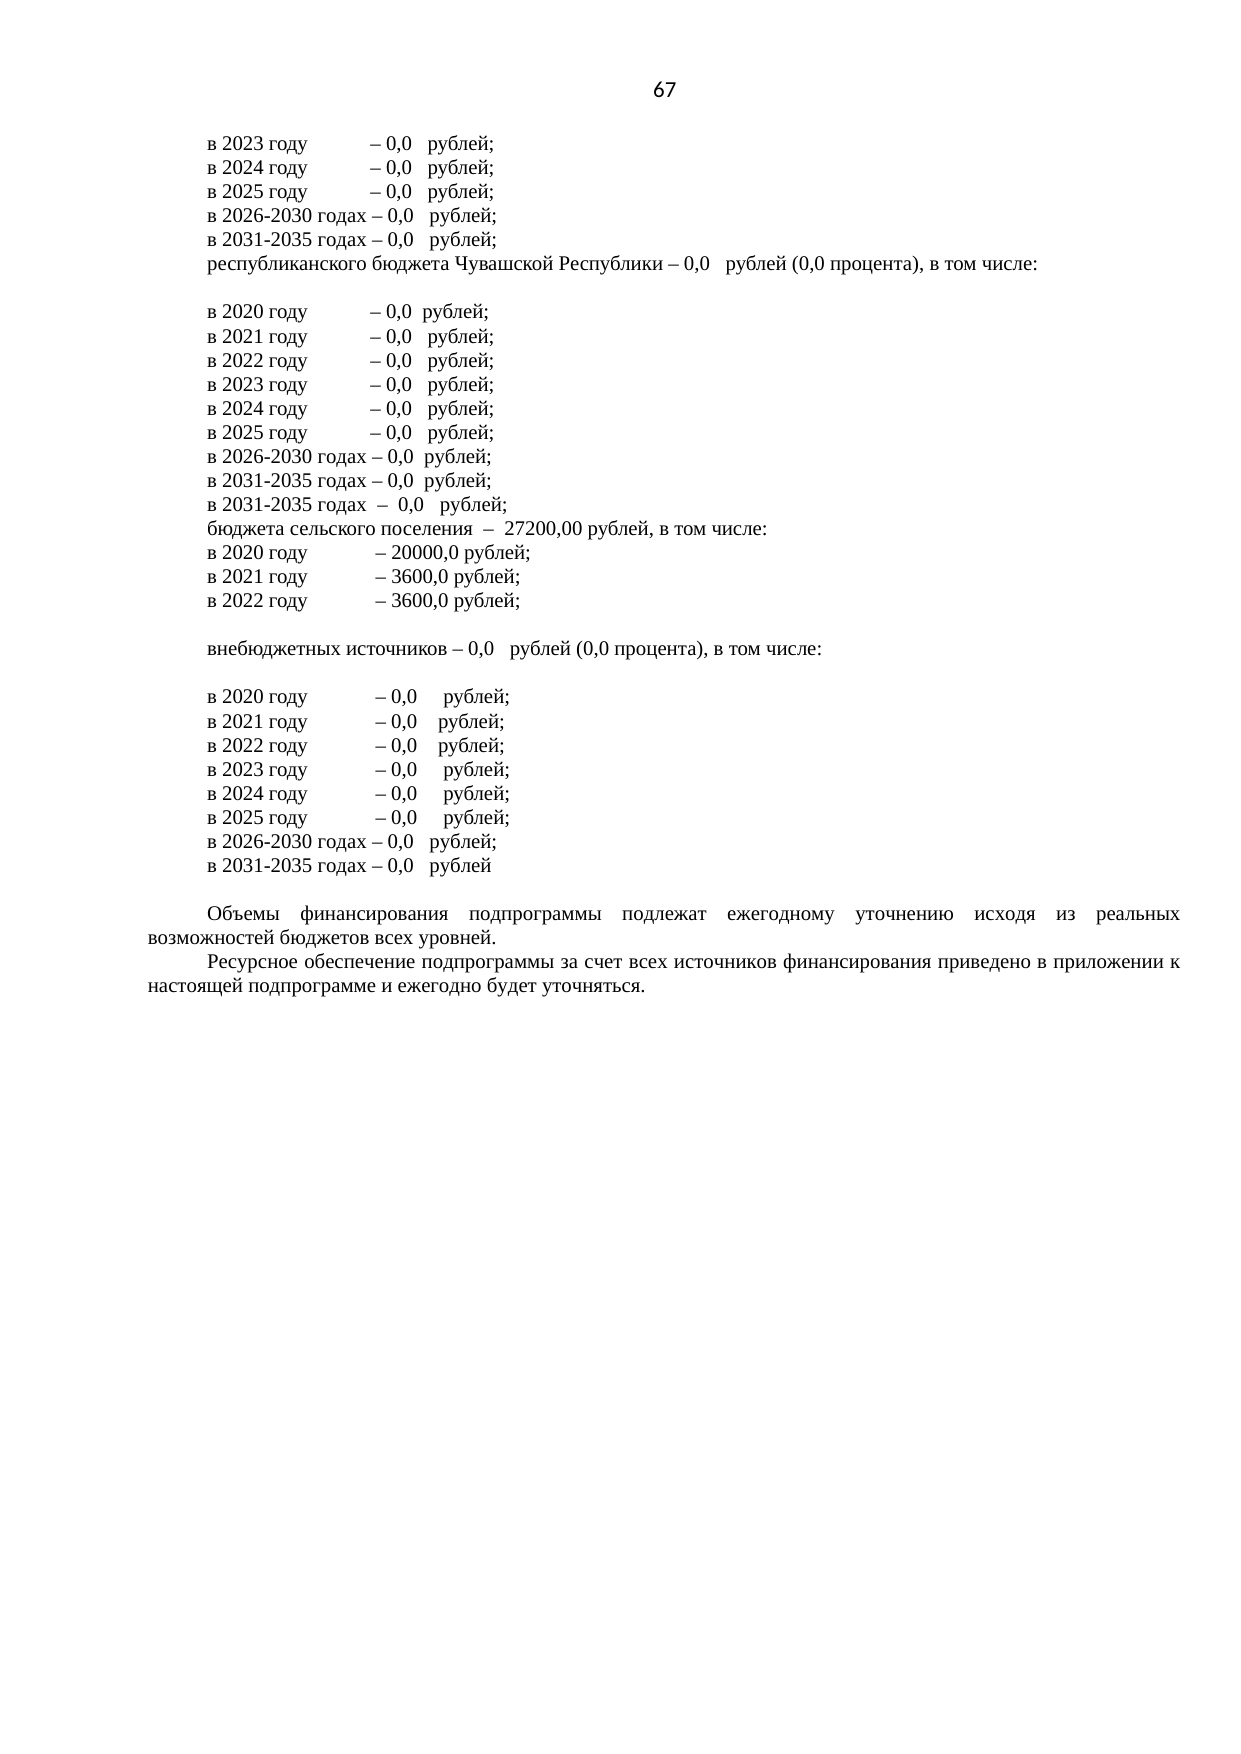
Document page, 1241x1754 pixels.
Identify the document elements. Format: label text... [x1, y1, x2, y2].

text в 2025 году – 0,0 рублей; [148, 420, 1181, 444]
text в 2020 году – 20000,0 рублей; [148, 540, 1181, 564]
text в 2031-2035 годах – 0,0 рублей [148, 853, 1181, 877]
text в 2023 году – 0,0 рублей; [148, 131, 1181, 155]
text в 2024 году – 0,0 рублей; [148, 155, 1181, 179]
text в 2025 году – 0,0 рублей; [148, 805, 1181, 829]
text бюджета сельского поселения – 27200,00 рублей, в том числе: [148, 516, 1181, 540]
text в 2021 году – 0,0 рублей; [148, 323, 1181, 348]
text в 2023 году – 0,0 рублей; [148, 757, 1181, 781]
text в 2023 году – 0,0 рублей; [148, 372, 1181, 396]
text в 2021 году – 0,0 рублей; [148, 708, 1181, 733]
text в 2031-2035 годах – 0,0 рублей; [148, 227, 1181, 251]
text в 2024 году – 0,0 рублей; [148, 781, 1181, 805]
text в 2031-2035 годах – 0,0 рублей; [148, 492, 1181, 516]
text в 2022 году – 3600,0 рублей; [148, 588, 1181, 612]
text в 2024 году – 0,0 рублей; [148, 396, 1181, 420]
text Объемы финансирования подпрограммы подлежат ежегодному уточнению исходя из реальных возможностей бюджетов всех уровней. [148, 901, 1181, 949]
text в 2020 году – 0,0 рублей; [148, 684, 1181, 708]
text в 2026-2030 годах – 0,0 рублей; [148, 829, 1181, 853]
text в 2021 году – 3600,0 рублей; [148, 564, 1181, 588]
text Ресурсное обеспечение подпрограммы за счет всех источников финансирования приведено в приложении к настоящей подпрограмме и ежегодно будет уточняться. [148, 949, 1181, 997]
text в 2031-2035 годах – 0,0 рублей; [148, 468, 1181, 492]
text внебюджетных источников – 0,0 рублей (0,0 процента), в том числе: [148, 636, 1181, 660]
text в 2025 году – 0,0 рублей; [148, 179, 1181, 203]
text в 2026-2030 годах – 0,0 рублей; [148, 444, 1181, 468]
text в 2022 году – 0,0 рублей; [148, 733, 1181, 757]
text в 2020 году – 0,0 рублей; [148, 299, 1181, 323]
text республиканского бюджета Чувашской Республики – 0,0 рублей (0,0 процента), в том числе: [148, 251, 1181, 275]
text в 2022 году – 0,0 рублей; [148, 348, 1181, 372]
text в 2026-2030 годах – 0,0 рублей; [148, 203, 1181, 227]
